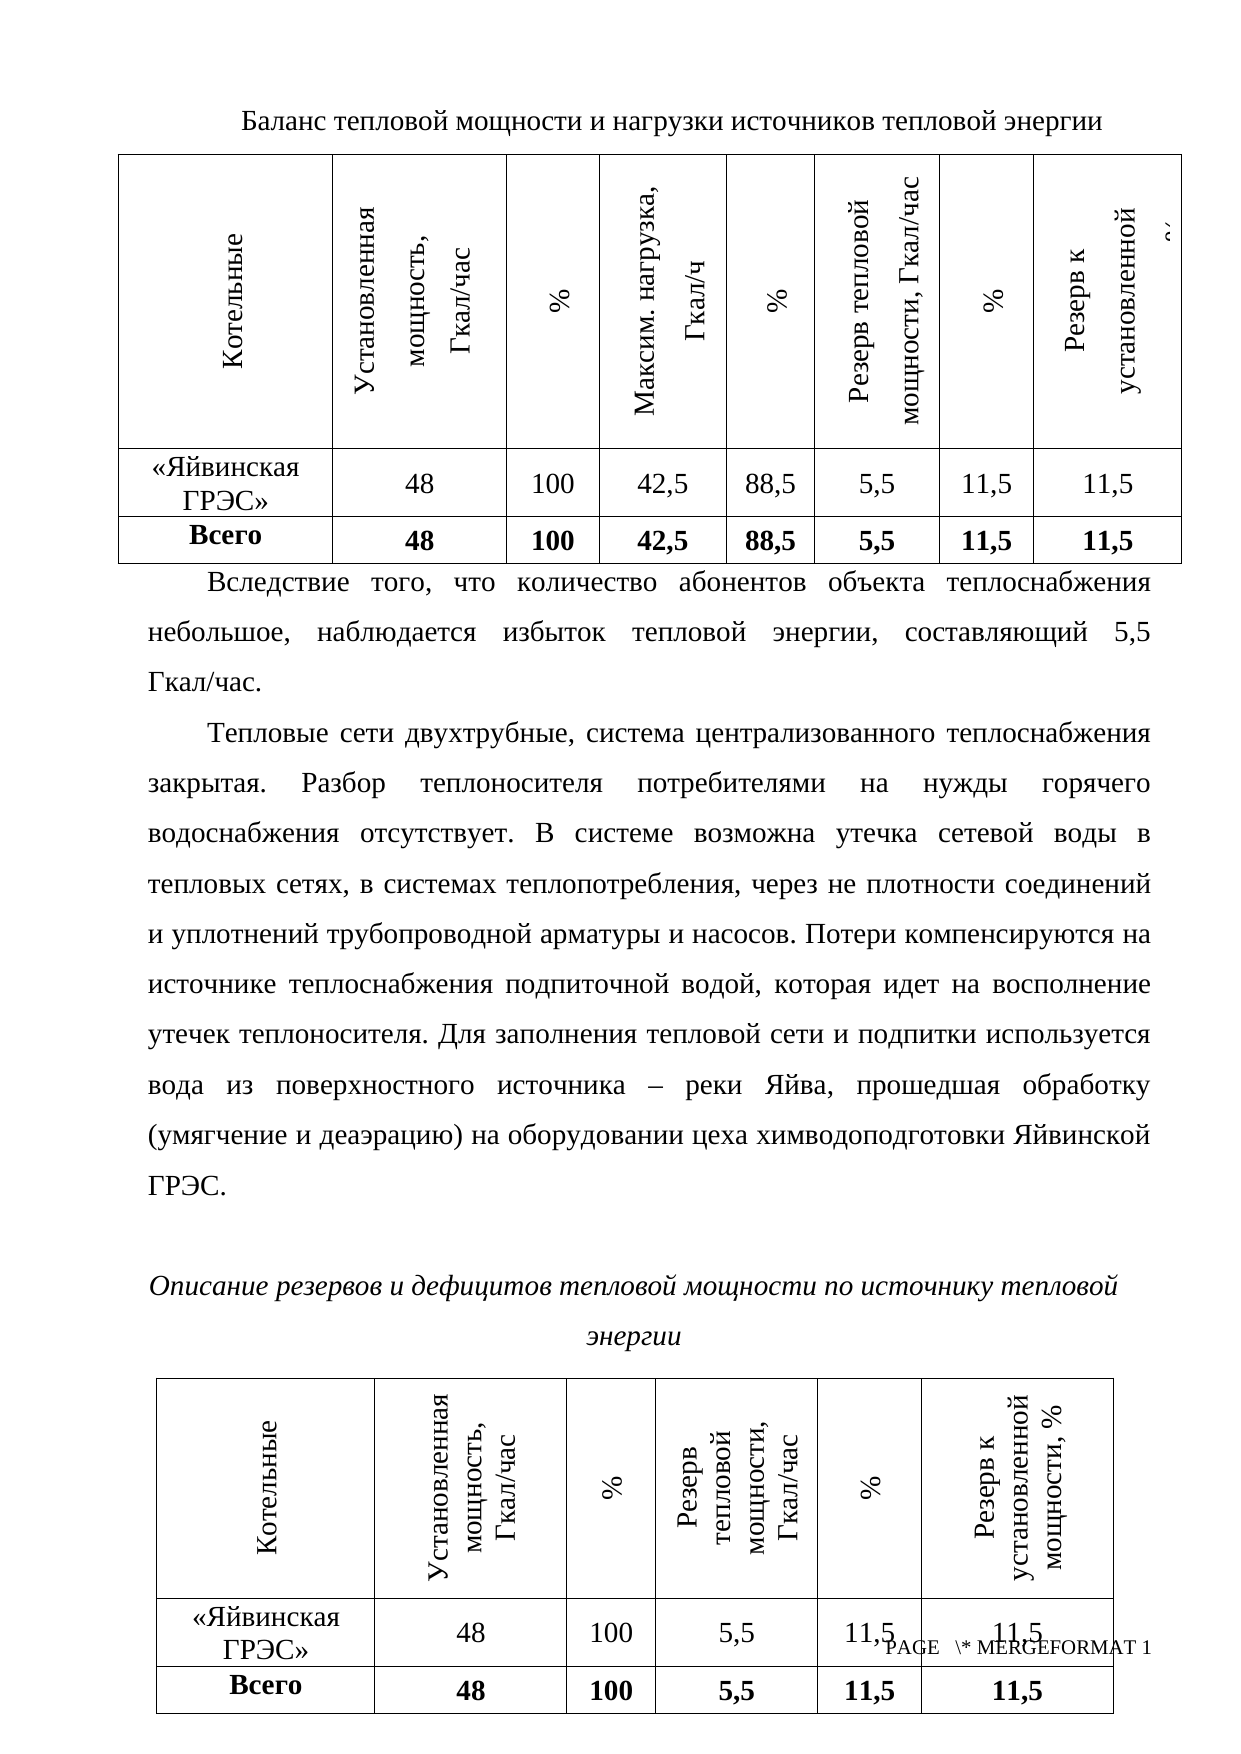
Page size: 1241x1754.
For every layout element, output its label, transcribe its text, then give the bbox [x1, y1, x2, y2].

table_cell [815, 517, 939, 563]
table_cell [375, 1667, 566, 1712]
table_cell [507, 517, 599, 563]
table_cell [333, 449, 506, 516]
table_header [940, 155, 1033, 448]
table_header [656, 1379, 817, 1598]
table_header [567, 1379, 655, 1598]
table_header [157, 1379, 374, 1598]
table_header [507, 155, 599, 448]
text Баланс тепловой мощности и нагрузки источников тепловой энергии [118, 103, 1152, 137]
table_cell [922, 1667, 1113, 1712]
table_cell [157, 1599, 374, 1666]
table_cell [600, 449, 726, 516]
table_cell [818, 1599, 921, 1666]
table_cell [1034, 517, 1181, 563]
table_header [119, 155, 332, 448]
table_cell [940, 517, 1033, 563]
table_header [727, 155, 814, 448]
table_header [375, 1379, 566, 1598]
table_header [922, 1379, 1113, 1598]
text Описание резервов и дефицитов тепловой мощности по источнику тепловой энергии [118, 1268, 1152, 1352]
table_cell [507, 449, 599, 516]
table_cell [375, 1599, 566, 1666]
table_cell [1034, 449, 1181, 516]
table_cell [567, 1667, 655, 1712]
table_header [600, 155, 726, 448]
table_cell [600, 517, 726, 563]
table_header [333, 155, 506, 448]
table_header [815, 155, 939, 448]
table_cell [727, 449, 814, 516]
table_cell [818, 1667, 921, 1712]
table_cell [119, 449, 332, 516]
text Тепловые сети двухтрубные, система централизованного теплоснабжения закрытая. Разбор теплоносителя потребителями на нужды горячего водоснабжения отсутствует. В системе возможна утечка сетевой воды в тепловых сетях, в системах теплопотребления, через не плотности соединений и уплотнений трубопроводной арматуры и насосов. Потери компенсируются на источнике теплоснабжения подпиточной водой, которая идет на восполнение утечек теплоносителя. Для заполнения тепловой сети и подпитки используется вода из поверхностного источника – реки Яйва, прошедшая обработку (умягчение и деаэрацию) на оборудовании цеха химводоподготовки Яйвинской ГРЭС. [148, 715, 1152, 1201]
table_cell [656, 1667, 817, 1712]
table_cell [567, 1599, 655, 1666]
text Вследствие того, что количество абонентов объекта теплоснабжения небольшое, наблюдается избыток тепловой энергии, составляющий 5,5 Гкал/час. [148, 564, 1152, 698]
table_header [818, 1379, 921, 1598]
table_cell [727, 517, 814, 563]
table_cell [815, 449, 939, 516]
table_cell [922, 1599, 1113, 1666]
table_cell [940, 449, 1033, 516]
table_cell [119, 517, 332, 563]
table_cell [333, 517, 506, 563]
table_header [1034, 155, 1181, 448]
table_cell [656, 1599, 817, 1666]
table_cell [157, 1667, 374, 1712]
